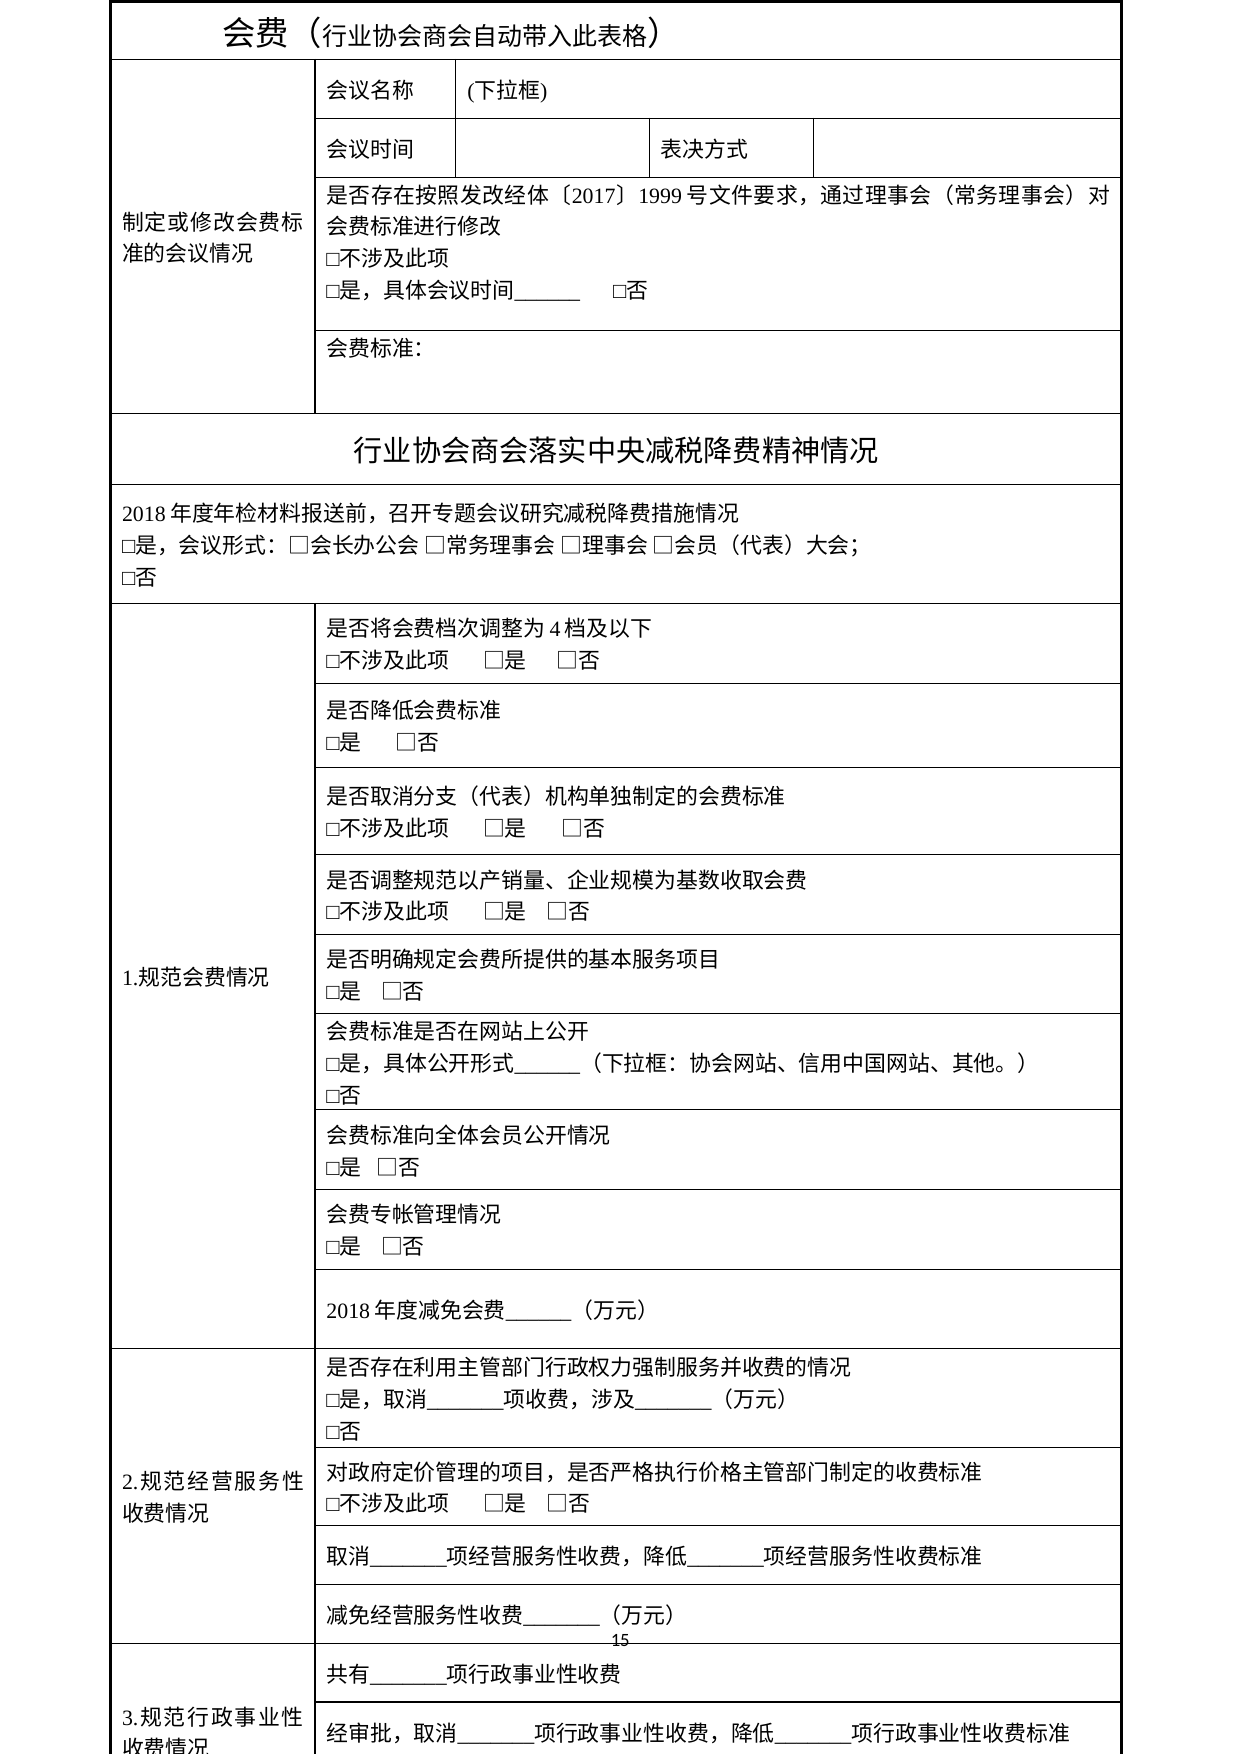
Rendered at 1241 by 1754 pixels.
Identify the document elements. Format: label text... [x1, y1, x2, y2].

table_cell 2018年度减免会费______（万元） [316, 1270, 1120, 1348]
table_cell 行业协会商会落实中央减税降费精神情况 [112, 414, 1120, 484]
table_cell (下拉框) [456, 60, 1120, 118]
table_cell 是否将会费档次调整为4档及以下 □不涉及此项 □是 □否 [316, 604, 1120, 682]
table_header 会费（行业协会商会自动带入此表格） [112, 3, 1120, 59]
table_cell 会费标准向全体会员公开情况 □是 □否 [316, 1110, 1120, 1189]
table_cell 是否存在利用主管部门行政权力强制服务并收费的情况 □是，取消_______项收费，涉及_______（万元） □否 [316, 1349, 1120, 1447]
table_cell 是否存在按照发改经体〔2017〕1999号文件要求，通过理事会（常务理事会）对会费标准进行修改 □不涉及此项 □是，具体会议时间______ □否 [316, 178, 1120, 329]
table_cell 共有_______项行政事业性收费 [316, 1644, 1120, 1701]
table_cell 是否降低会费标准 □是 □否 [316, 684, 1120, 767]
table_cell 对政府定价管理的项目，是否严格执行价格主管部门制定的收费标准 □不涉及此项 □是 □否 [316, 1448, 1120, 1525]
table_cell 减免经营服务性收费_______（万元） [316, 1585, 1120, 1643]
table_cell 1.规范会费情况 [112, 604, 314, 1348]
table_cell [814, 119, 1120, 177]
table_cell 3.规范行政事业性收费情况 [112, 1644, 314, 1754]
table_cell 制定或修改会费标准的会议情况 [112, 60, 314, 413]
table_cell [456, 119, 649, 177]
table_cell 会议名称 [316, 60, 455, 118]
table_cell 会费专帐管理情况 □是 □否 [316, 1190, 1120, 1268]
table_cell 会费标准是否在网站上公开 □是，具体公开形式______（下拉框：协会网站、信用中国网站、其他。） □否 [316, 1014, 1120, 1109]
table_cell 是否明确规定会费所提供的基本服务项目 □是 □否 [316, 935, 1120, 1013]
table_cell 是否调整规范以产销量、企业规模为基数收取会费 □不涉及此项 □是 □否 [316, 855, 1120, 934]
table_cell 2.规范经营服务性收费情况 [112, 1349, 314, 1643]
table_cell 经审批，取消_______项行政事业性收费，降低_______项行政事业性收费标准 [316, 1703, 1120, 1754]
table_cell 2018年度年检材料报送前，召开专题会议研究减税降费措施情况 □是，会议形式：□会长办公会 □常务理事会 □理事会 □会员（代表）大会； □否 [112, 485, 1120, 603]
table_cell 取消_______项经营服务性收费，降低_______项经营服务性收费标准 [316, 1526, 1120, 1584]
table_cell 会费标准： [316, 331, 1120, 413]
table_cell 是否取消分支（代表）机构单独制定的会费标准 □不涉及此项 □是 □否 [316, 768, 1120, 854]
table_cell 表决方式 [650, 119, 813, 177]
table_cell 会议时间 [316, 119, 455, 177]
